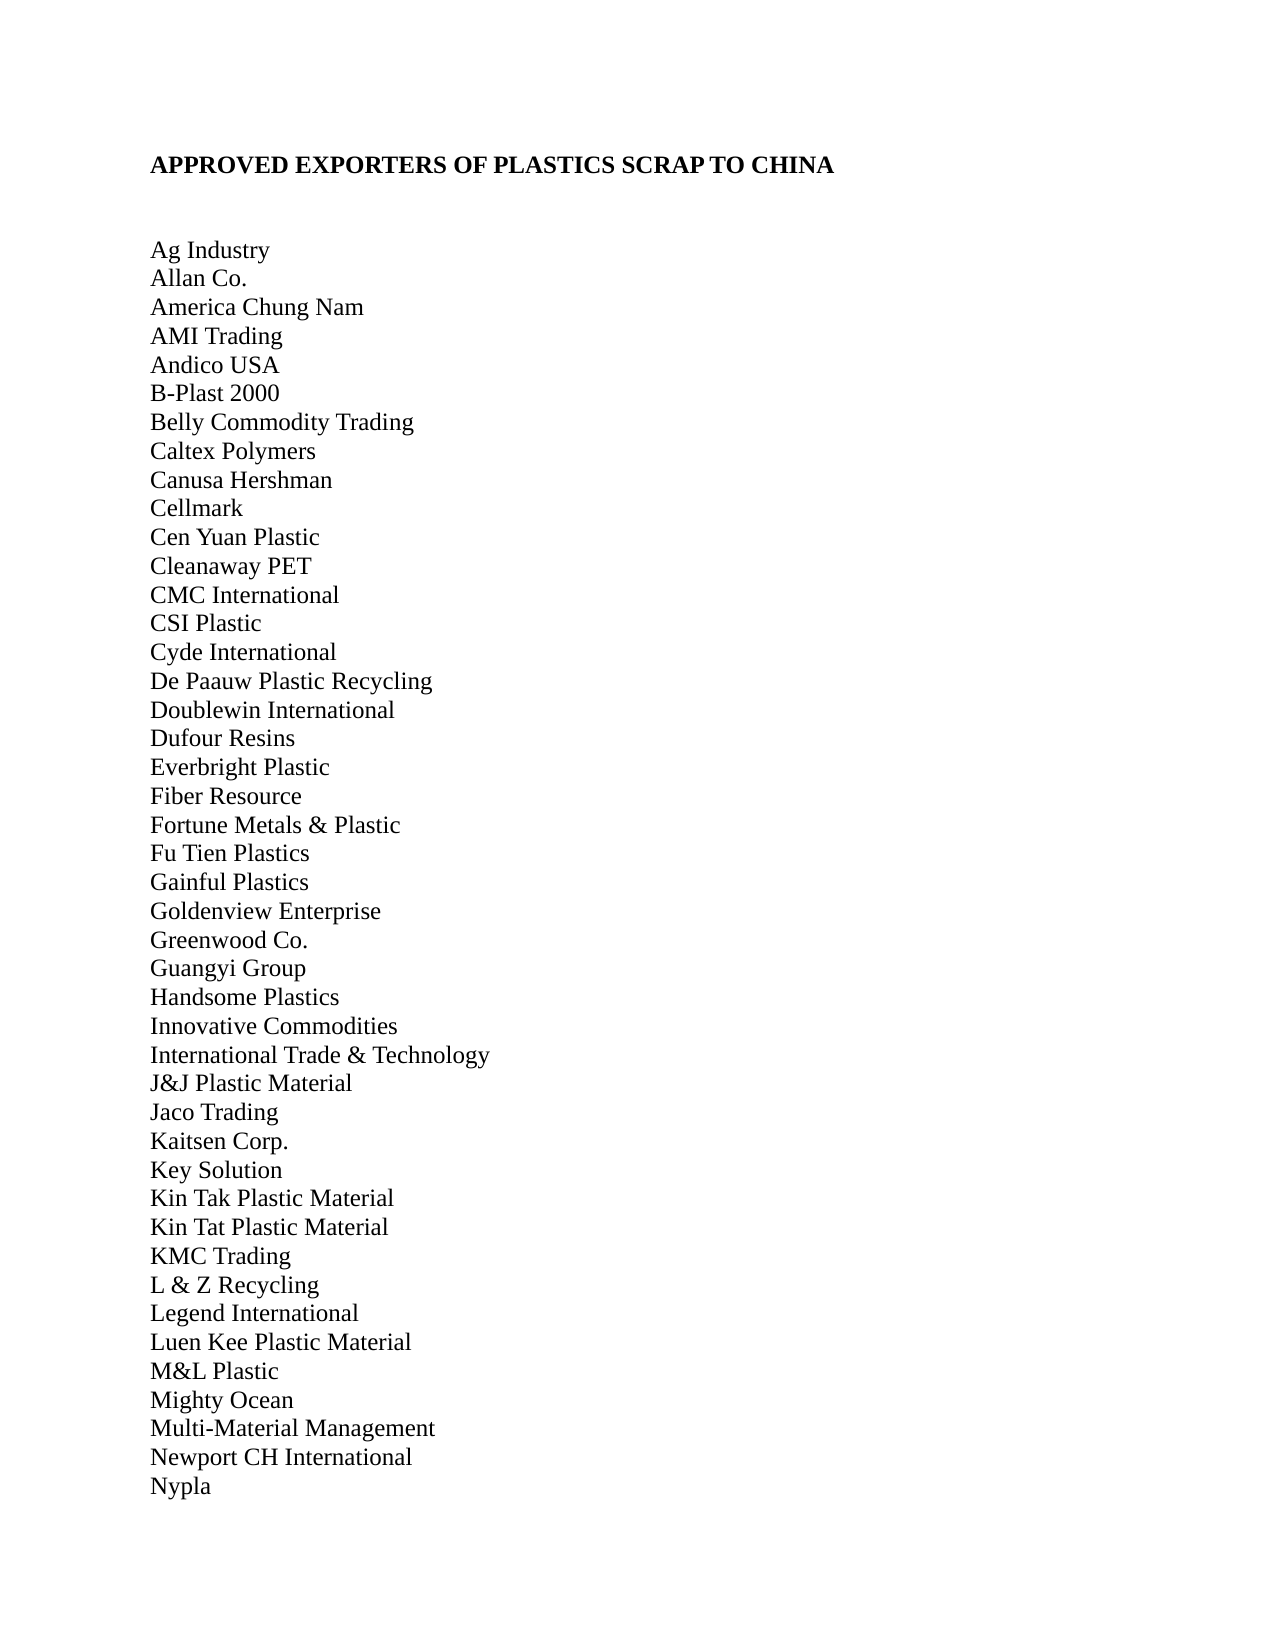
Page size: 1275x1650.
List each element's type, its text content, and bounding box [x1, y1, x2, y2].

text Fiber Resource [150, 782, 1125, 811]
text Cyde International [150, 639, 1125, 667]
text Multi-Material Management [150, 1415, 1125, 1444]
text Dufour Resins [150, 725, 1125, 754]
text Kaitsen Corp. [150, 1127, 1125, 1156]
text Fortune Metals & Plastic [150, 811, 1125, 840]
text AMI Trading [150, 322, 1125, 351]
text APPROVED EXPORTERS OF PLASTICS SCRAP TO CHINA [150, 150, 1125, 179]
text L & Z Recycling [150, 1271, 1125, 1300]
text Belly Commodity Trading [150, 409, 1125, 437]
text International Trade & Technology [150, 1041, 1125, 1070]
text Cellmark [150, 495, 1125, 524]
text Cleanaway PET [150, 552, 1125, 581]
text Kin Tat Plastic Material [150, 1214, 1125, 1242]
text Canusa Hershman [150, 466, 1125, 495]
text Guangyi Group [150, 955, 1125, 984]
text B-Plast 2000 [150, 380, 1125, 409]
text Everbright Plastic [150, 754, 1125, 782]
text CMC International [150, 581, 1125, 610]
text Doublewin International [150, 696, 1125, 725]
text Luen Kee Plastic Material [150, 1329, 1125, 1357]
text M&L Plastic [150, 1357, 1125, 1386]
text Kin Tak Plastic Material [150, 1185, 1125, 1214]
text J&J Plastic Material [150, 1070, 1125, 1099]
text Key Solution [150, 1156, 1125, 1185]
text Allan Co. [150, 265, 1125, 294]
text Legend International [150, 1300, 1125, 1329]
text Goldenview Enterprise [150, 897, 1125, 926]
text Ag Industry [150, 236, 1125, 265]
text CSI Plastic [150, 610, 1125, 639]
text Jaco Trading [150, 1099, 1125, 1127]
text De Paauw Plastic Recycling [150, 667, 1125, 696]
text Newport CH International [150, 1444, 1125, 1472]
text Andico USA [150, 351, 1125, 380]
text Fu Tien Plastics [150, 840, 1125, 869]
text Caltex Polymers [150, 437, 1125, 466]
text Greenwood Co. [150, 926, 1125, 955]
text Mighty Ocean [150, 1386, 1125, 1415]
text America Chung Nam [150, 294, 1125, 322]
text Innovative Commodities [150, 1012, 1125, 1041]
text Handsome Plastics [150, 984, 1125, 1012]
text Cen Yuan Plastic [150, 524, 1125, 552]
text Gainful Plastics [150, 869, 1125, 897]
text KMC Trading [150, 1242, 1125, 1271]
